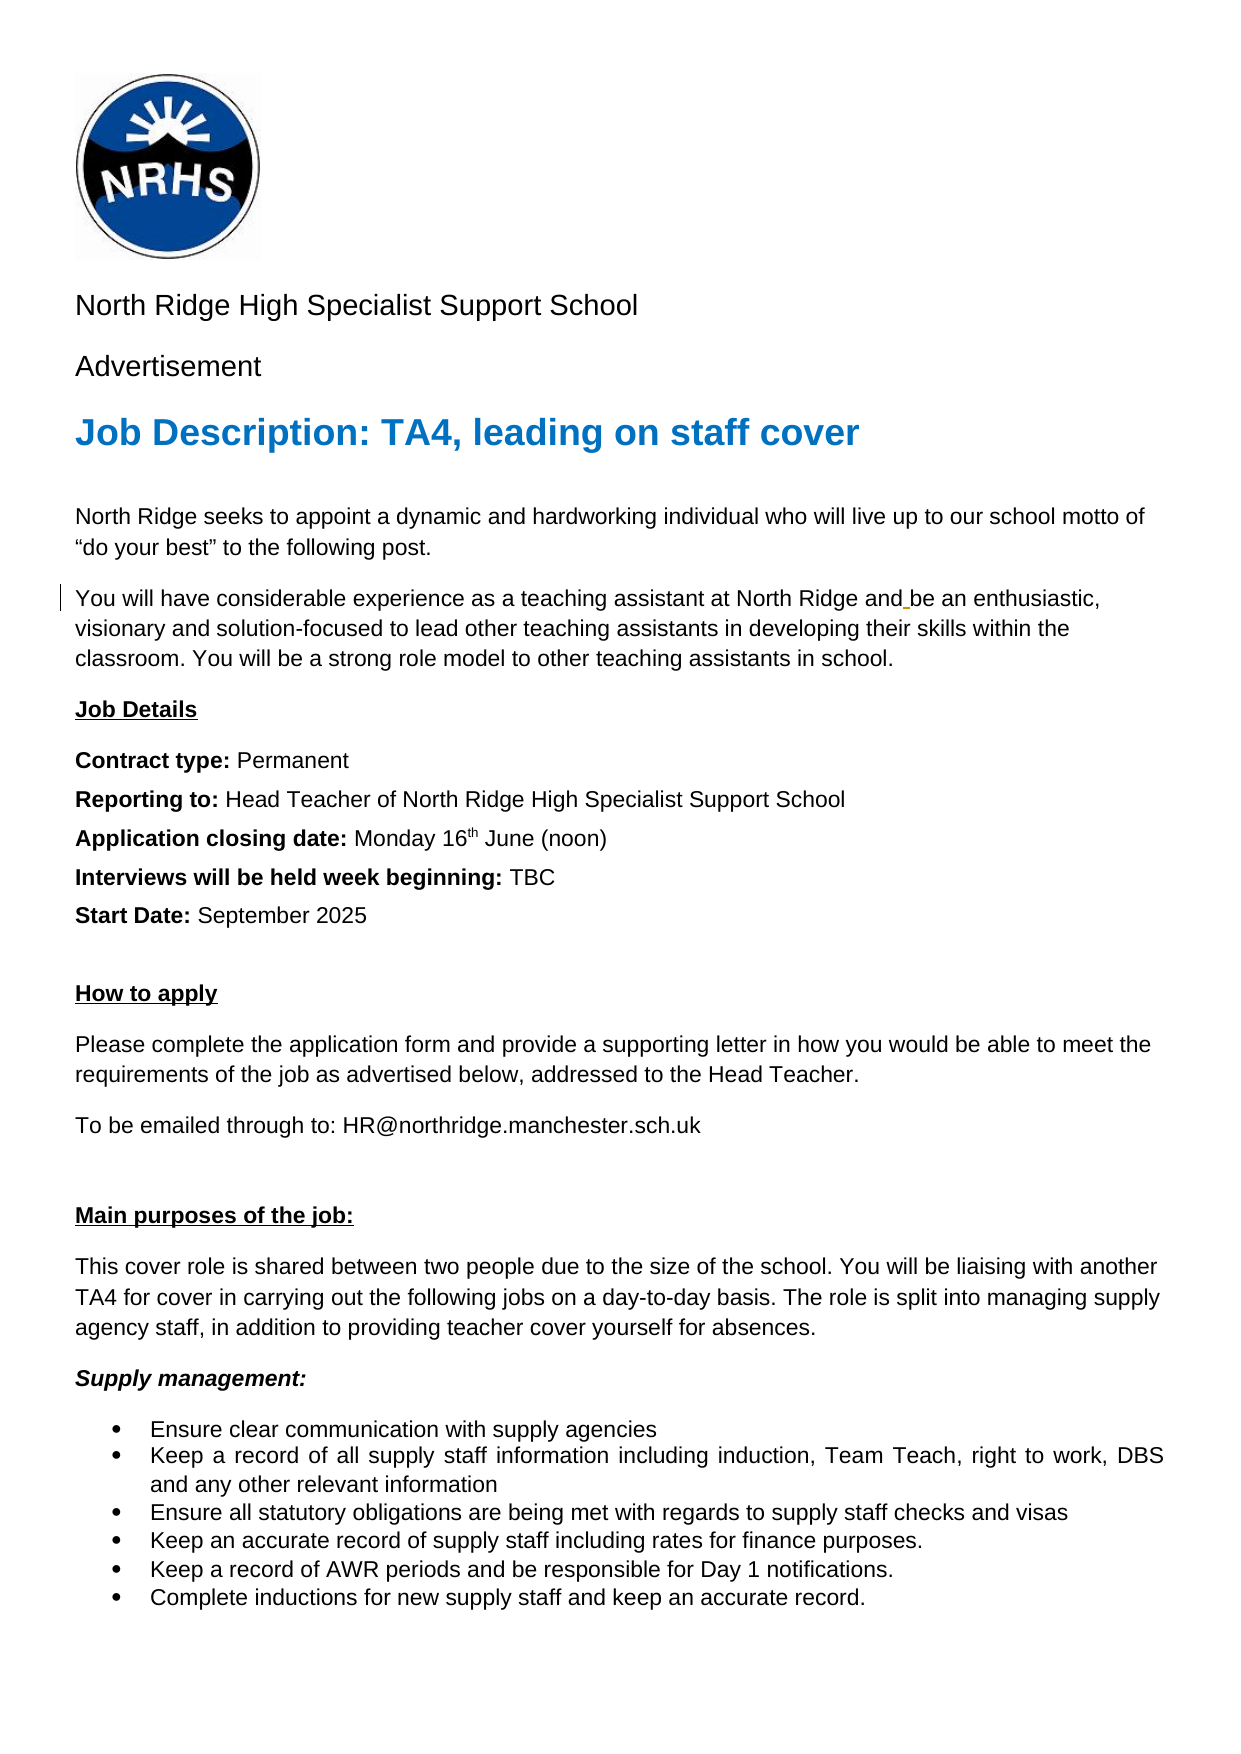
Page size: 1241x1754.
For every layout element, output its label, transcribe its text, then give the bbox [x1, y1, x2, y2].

text Job Details [75, 696, 1165, 722]
list Ensure all statutory obligations are being met with regards to supply staff checks and visas [112, 1499, 1165, 1525]
subtitle Job Description: TA4, leading on staff cover [75, 410, 1165, 453]
list Keep a record of AWR periods and be responsible for Day 1 notifications. [112, 1556, 1165, 1582]
text Reporting to: Head Teacher of North Ridge High Specialist Support School [75, 786, 1165, 812]
text To be emailed through to: HR@northridge.manchester.sch.uk [75, 1112, 1165, 1139]
text You will have considerable experience as a teaching assistant at North Ridge andbe an enthusiastic, visionary and solution-focused to lead other teaching assistants in developing their skills within the classroom. You will be a strong role model to other teaching assistants in school. [75, 584, 1165, 671]
text Application closing date: Monday 16th June (noon) [75, 825, 1165, 851]
text Contract type: Permanent [75, 747, 1165, 773]
text Please complete the application form and provide a supporting letter in how you would be able to meet the requirements of the job as advertised below, addressed to the Head Teacher. [75, 1031, 1165, 1088]
list Ensure clear communication with supply agencies [112, 1416, 1165, 1442]
picture [75, 73, 261, 260]
text Supply management: [75, 1365, 1165, 1391]
list Complete inductions for new supply staff and keep an accurate record. [112, 1584, 1165, 1611]
list Keep an accurate record of supply staff including rates for finance purposes. [112, 1527, 1165, 1554]
text Start Date: September 2025 [75, 902, 1165, 929]
text Advertisement [75, 349, 1165, 382]
text How to apply [75, 980, 1165, 1006]
list Keep a record of all supply staff information including induction, Team Teach, right to work, DBS and any other relevant information [112, 1442, 1165, 1497]
text North Ridge seeks to appoint a dynamic and hardworking individual who will live up to our school motto of “do your best” to the following post. [75, 503, 1165, 560]
text Main purposes of the job: [75, 1202, 1165, 1229]
text North Ridge High Specialist Support School [75, 288, 1165, 321]
text Interviews will be held week beginning: TBC [75, 863, 1165, 890]
text This cover role is shared between two people due to the size of the school. You will be liaising with another TA4 for cover in carrying out the following jobs on a day-to-day basis. The role is split into managing supply agency staff, in addition to providing teacher cover yourself for absences. [75, 1253, 1165, 1340]
